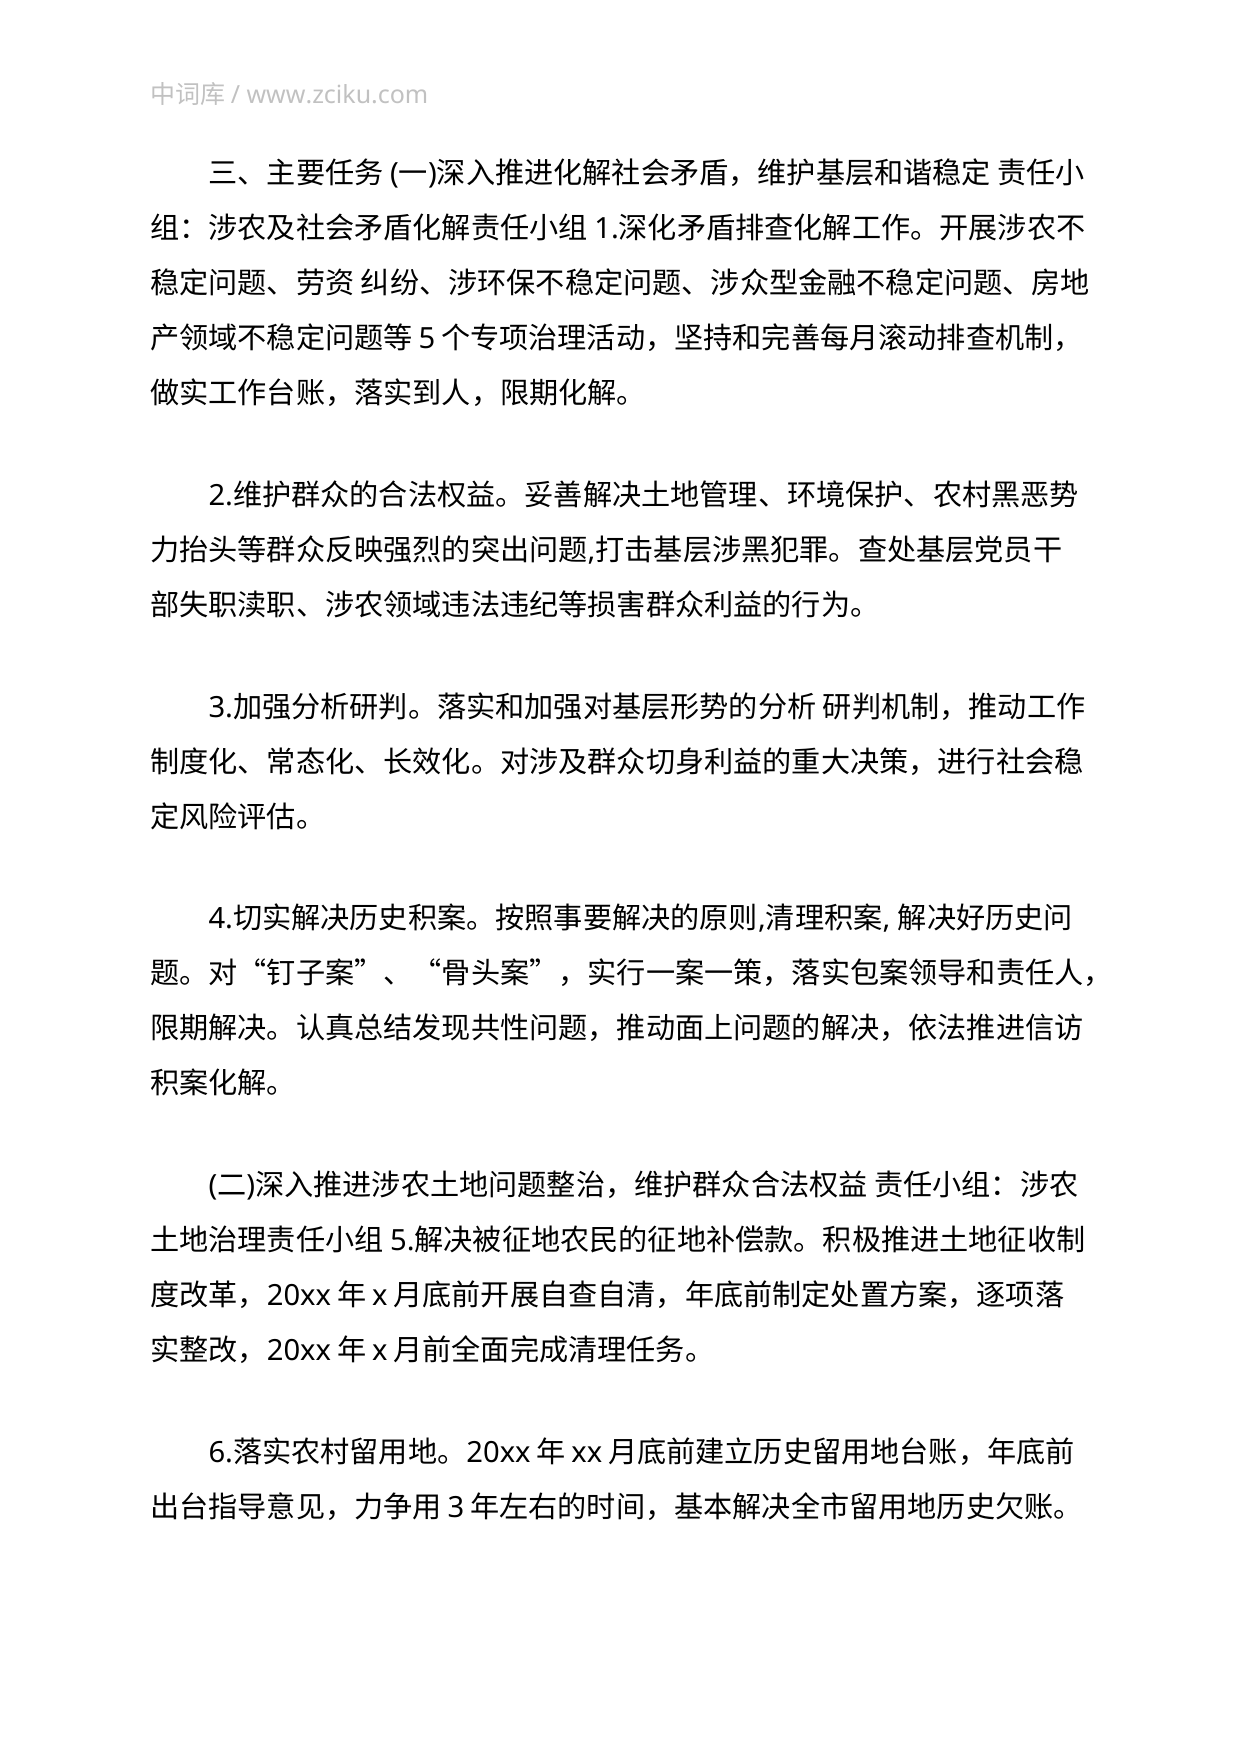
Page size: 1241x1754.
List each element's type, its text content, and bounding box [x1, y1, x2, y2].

text 6.落实农村留用地。20xx年xx月底前建立历史留用地台账，年底前出台指导意见，力争用3年左右的时间，基本解决全市留用地历史欠账。 [150, 1429, 1090, 1526]
text 2.维护群众的合法权益。妥善解决土地管理、环境保护、农村黑恶势力抬头等群众反映强烈的突出问题,打击基层涉黑犯罪。查处基层党员干部失职渎职、涉农领域违法违纪等损害群众利益的行为。 [150, 472, 1090, 624]
text 3.加强分析研判。落实和加强对基层形势的分析 研判机制，推动工作制度化、常态化、长效化。对涉及群众切身利益的重大决策，进行社会稳定风险评估。 [150, 683, 1090, 836]
text 4.切实解决历史积案。按照事要解决的原则,清理积案, 解决好历史问题。对“钉子案”、“骨头案”，实行一案一策，落实包案领导和责任人，限期解决。认真总结发现共性问题，推动面上问题的解决，依法推进信访积案化解。 [150, 895, 1090, 1102]
text 三、主要任务 (一)深入推进化解社会矛盾，维护基层和谐稳定 责任小组：涉农及社会矛盾化解责任小组 1.深化矛盾排查化解工作。开展涉农不稳定问题、劳资 纠纷、涉环保不稳定问题、涉众型金融不稳定问题、房地产领域不稳定问题等5个专项治理活动，坚持和完善每月滚动排查机制，做实工作台账，落实到人，限期化解。 [150, 150, 1090, 412]
text (二)深入推进涉农土地问题整治，维护群众合法权益 责任小组：涉农土地治理责任小组 5.解决被征地农民的征地补偿款。积极推进土地征收制度改革，20xx年x月底前开展自查自清，年底前制定处置方案，逐项落实整改，20xx年x月前全面完成清理任务。 [150, 1162, 1090, 1369]
